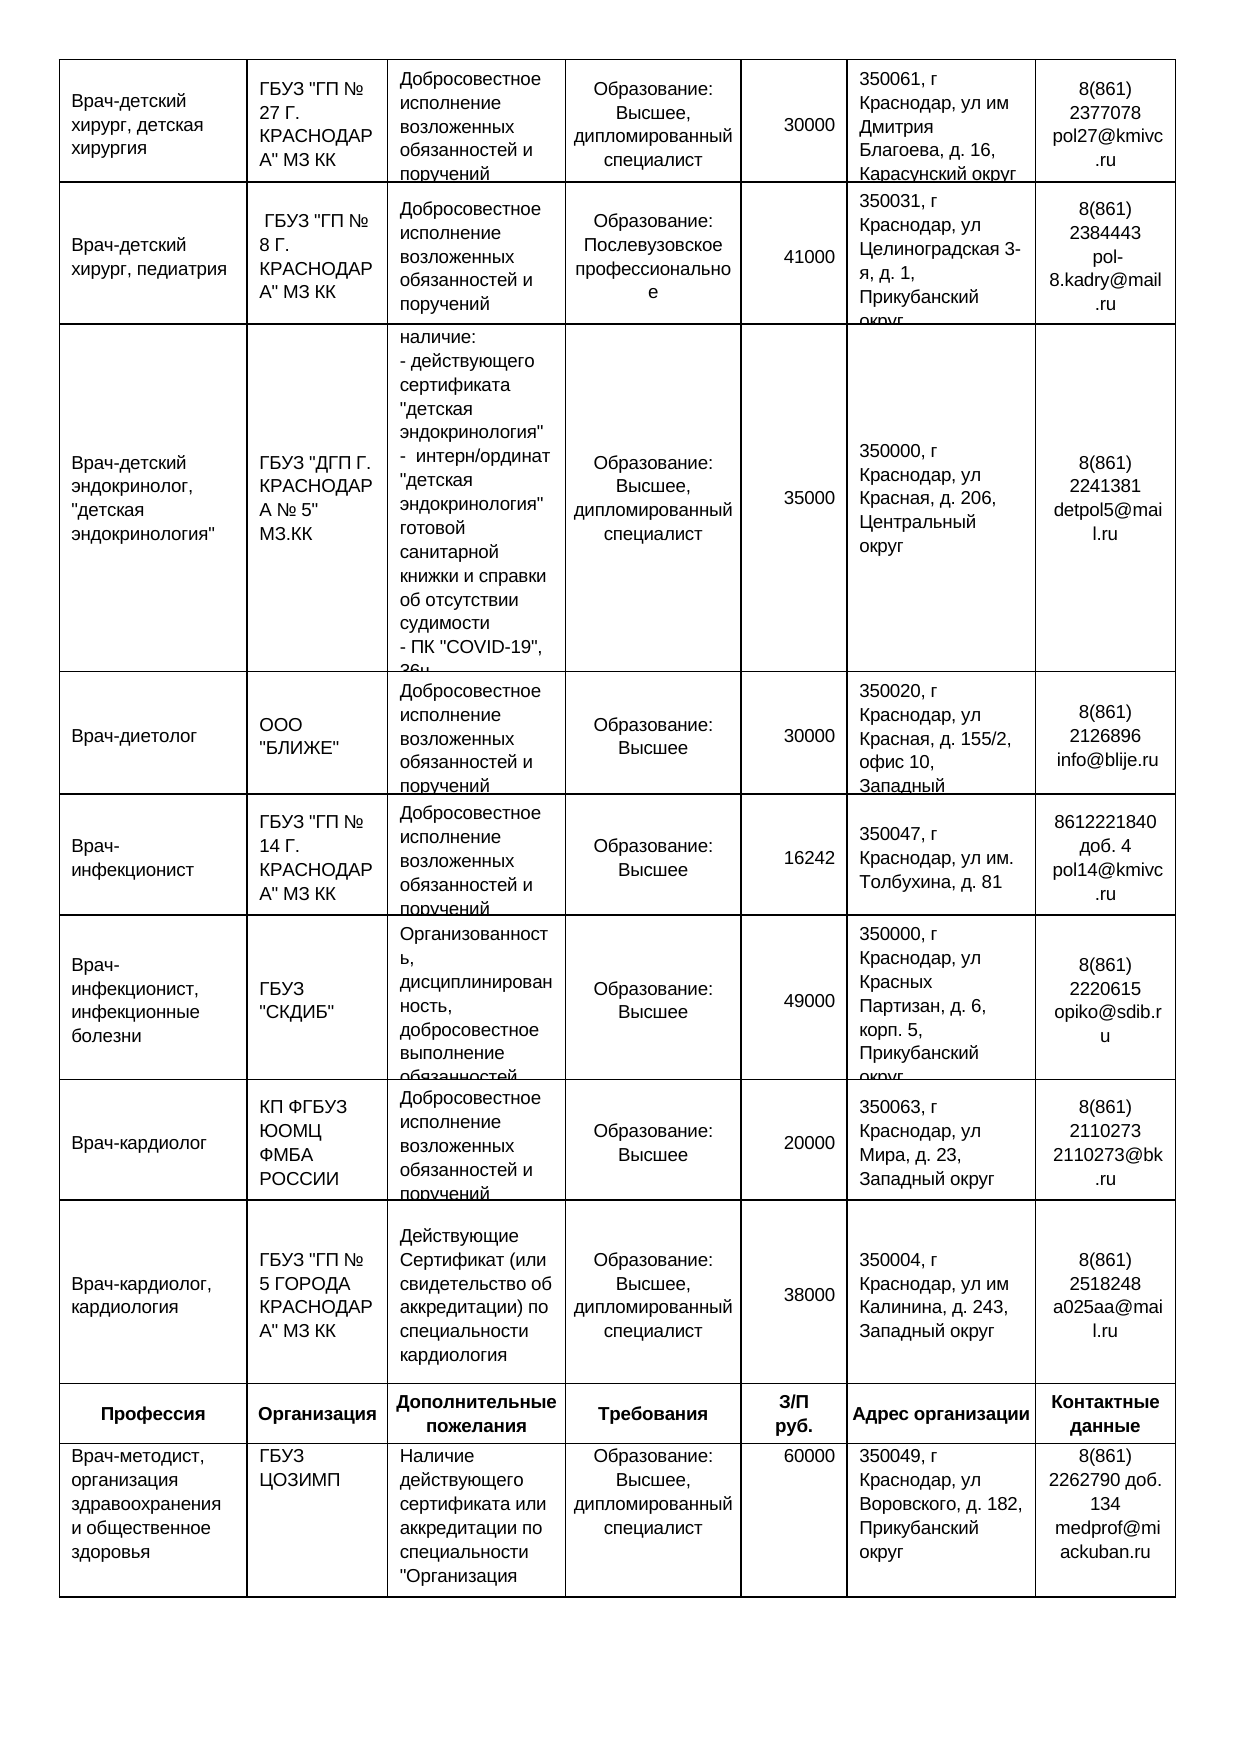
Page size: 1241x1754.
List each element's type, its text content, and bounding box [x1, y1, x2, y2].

table_cell 8(861) 2110273 2110273@bk.ru [1036, 1080, 1175, 1199]
table_cell Дополнительные пожелания [388, 1384, 565, 1443]
table_cell Требования [566, 1384, 740, 1443]
table_cell 8(861) 2220615 opiko@sdib.ru [1036, 916, 1175, 1078]
table_cell Контактные данные [1036, 1384, 1175, 1443]
table_cell наличие: - действующего сертификата "детская эндокринология" - интерн/ординат "детская эндокринология" готовой санитарной книжки и справки об отсутствии судимости - ПК "COVID-19", 36ч. [388, 325, 565, 671]
table_cell КП ФГБУЗ ЮОМЦ ФМБА РОССИИ [248, 1080, 387, 1199]
table_cell ГБУЗ "ДГП Г. КРАСНОДАРА № 5" МЗ.КК [248, 325, 387, 671]
table_cell 350020, г Краснодар, ул Красная, д. 155/2, офис 10, Западный [848, 672, 1035, 793]
table_cell Профессия [60, 1384, 246, 1443]
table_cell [388, 60, 565, 181]
table_cell Действующие Сертификат (или свидетельство об аккредитации) по специальности кардиология [388, 1201, 565, 1383]
table_cell ГБУЗ "СКДИБ" [248, 916, 387, 1078]
table_cell Образование: Послевузовское профессиональное [566, 183, 740, 323]
table_cell Добросовестное исполнение возложенных обязанностей и поручений [388, 183, 565, 323]
table_cell Образование: Высшее, дипломированный специалист [566, 1201, 740, 1383]
table_cell 30000 [742, 672, 846, 793]
table_cell 350047, г Краснодар, ул им. Толбухина, д. 81 [848, 795, 1035, 914]
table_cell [566, 1444, 740, 1596]
table_cell 350061, г Краснодар, ул им Дмитрия Благоева, д. 16, Карасунский округ [848, 60, 1035, 181]
table_cell ООО "БЛИЖЕ" [248, 672, 387, 793]
table_cell ГБУЗ ЦОЗИМП [248, 1444, 387, 1596]
table_cell Врач-детский хирург, педиатрия [60, 183, 246, 323]
table_cell 350004, г Краснодар, ул им Калинина, д. 243, Западный округ [848, 1201, 1035, 1383]
table_cell Врач-инфекционист [60, 795, 246, 914]
table_cell 30000 [742, 60, 846, 181]
table_cell Добросовестное исполнение возложенных обязанностей и поручений [388, 672, 565, 793]
table_cell Адрес организации [848, 1384, 1035, 1443]
table_cell Организованность, дисциплинированность, добросовестное выполнение обязанностей [388, 916, 565, 1078]
table_cell Врач-инфекционист, инфекционные болезни [60, 916, 246, 1078]
table_cell Образование: Высшее [566, 672, 740, 793]
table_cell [388, 1444, 565, 1596]
table_cell ГБУЗ "ГП № 14 Г. КРАСНОДАРА" МЗ КК [248, 795, 387, 914]
table_cell 38000 [742, 1201, 846, 1383]
table_cell 350000, г Краснодар, ул Красная, д. 206, Центральный округ [848, 325, 1035, 671]
table_cell ГБУЗ "ГП № 27 Г. КРАСНОДАРА" МЗ КК [248, 60, 387, 181]
table_cell Образование: Высшее [566, 916, 740, 1078]
table_cell ГБУЗ "ГП № 8 Г. КРАСНОДАРА" МЗ КК [248, 183, 387, 323]
table_cell 49000 [742, 916, 846, 1078]
table_cell 350000, г Краснодар, ул Красных Партизан, д. 6, корп. 5, Прикубанский округ [848, 916, 1035, 1078]
table_cell Врач-детский эндокринолог, "детская эндокринология" [60, 325, 246, 671]
table_cell 60000 [742, 1444, 846, 1596]
table_cell Образование: Высшее, дипломированный специалист [566, 60, 740, 181]
table_cell Добросовестное исполнение возложенных обязанностей и поручений [388, 1080, 565, 1199]
table_cell Врач-кардиолог [60, 1080, 246, 1199]
table_cell 8(861) 2241381 detpol5@mail.ru [1036, 325, 1175, 671]
table_cell 8612221840 доб. 4 pol14@kmivc.ru [1036, 795, 1175, 914]
table_cell Образование: Высшее [566, 795, 740, 914]
table_cell З/П руб. [742, 1384, 846, 1443]
table_cell 350063, г Краснодар, ул Мира, д. 23, Западный округ [848, 1080, 1035, 1199]
table_cell Врач-диетолог [60, 672, 246, 793]
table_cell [60, 1444, 246, 1596]
table_cell 8(861) 2384443 pol-8.kadry@mail.ru [1036, 183, 1175, 323]
table_cell 16242 [742, 795, 846, 914]
table_cell 35000 [742, 325, 846, 671]
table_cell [60, 60, 246, 181]
table_cell Организация [248, 1384, 387, 1443]
table_cell ГБУЗ "ГП № 5 ГОРОДА КРАСНОДАРА" МЗ КК [248, 1201, 387, 1383]
table_cell 8(861) 2377078 pol27@kmivc.ru [1036, 60, 1175, 181]
table_cell 8(861) 2518248 a025aa@mail.ru [1036, 1201, 1175, 1383]
table_cell Образование: Высшее, дипломированный специалист [566, 325, 740, 671]
table_cell Образование: Высшее [566, 1080, 740, 1199]
table_cell 41000 [742, 183, 846, 323]
table_cell Добросовестное исполнение возложенных обязанностей и поручений [388, 795, 565, 914]
table_cell Врач-кардиолог, кардиология [60, 1201, 246, 1383]
table_cell 8(861) 2126896 info@blije.ru [1036, 672, 1175, 793]
table_cell 20000 [742, 1080, 846, 1199]
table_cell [1036, 1444, 1175, 1596]
table_cell 350031, г Краснодар, ул Целиноградская 3-я, д. 1, Прикубанский округ [848, 183, 1035, 323]
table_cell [848, 1444, 1035, 1596]
